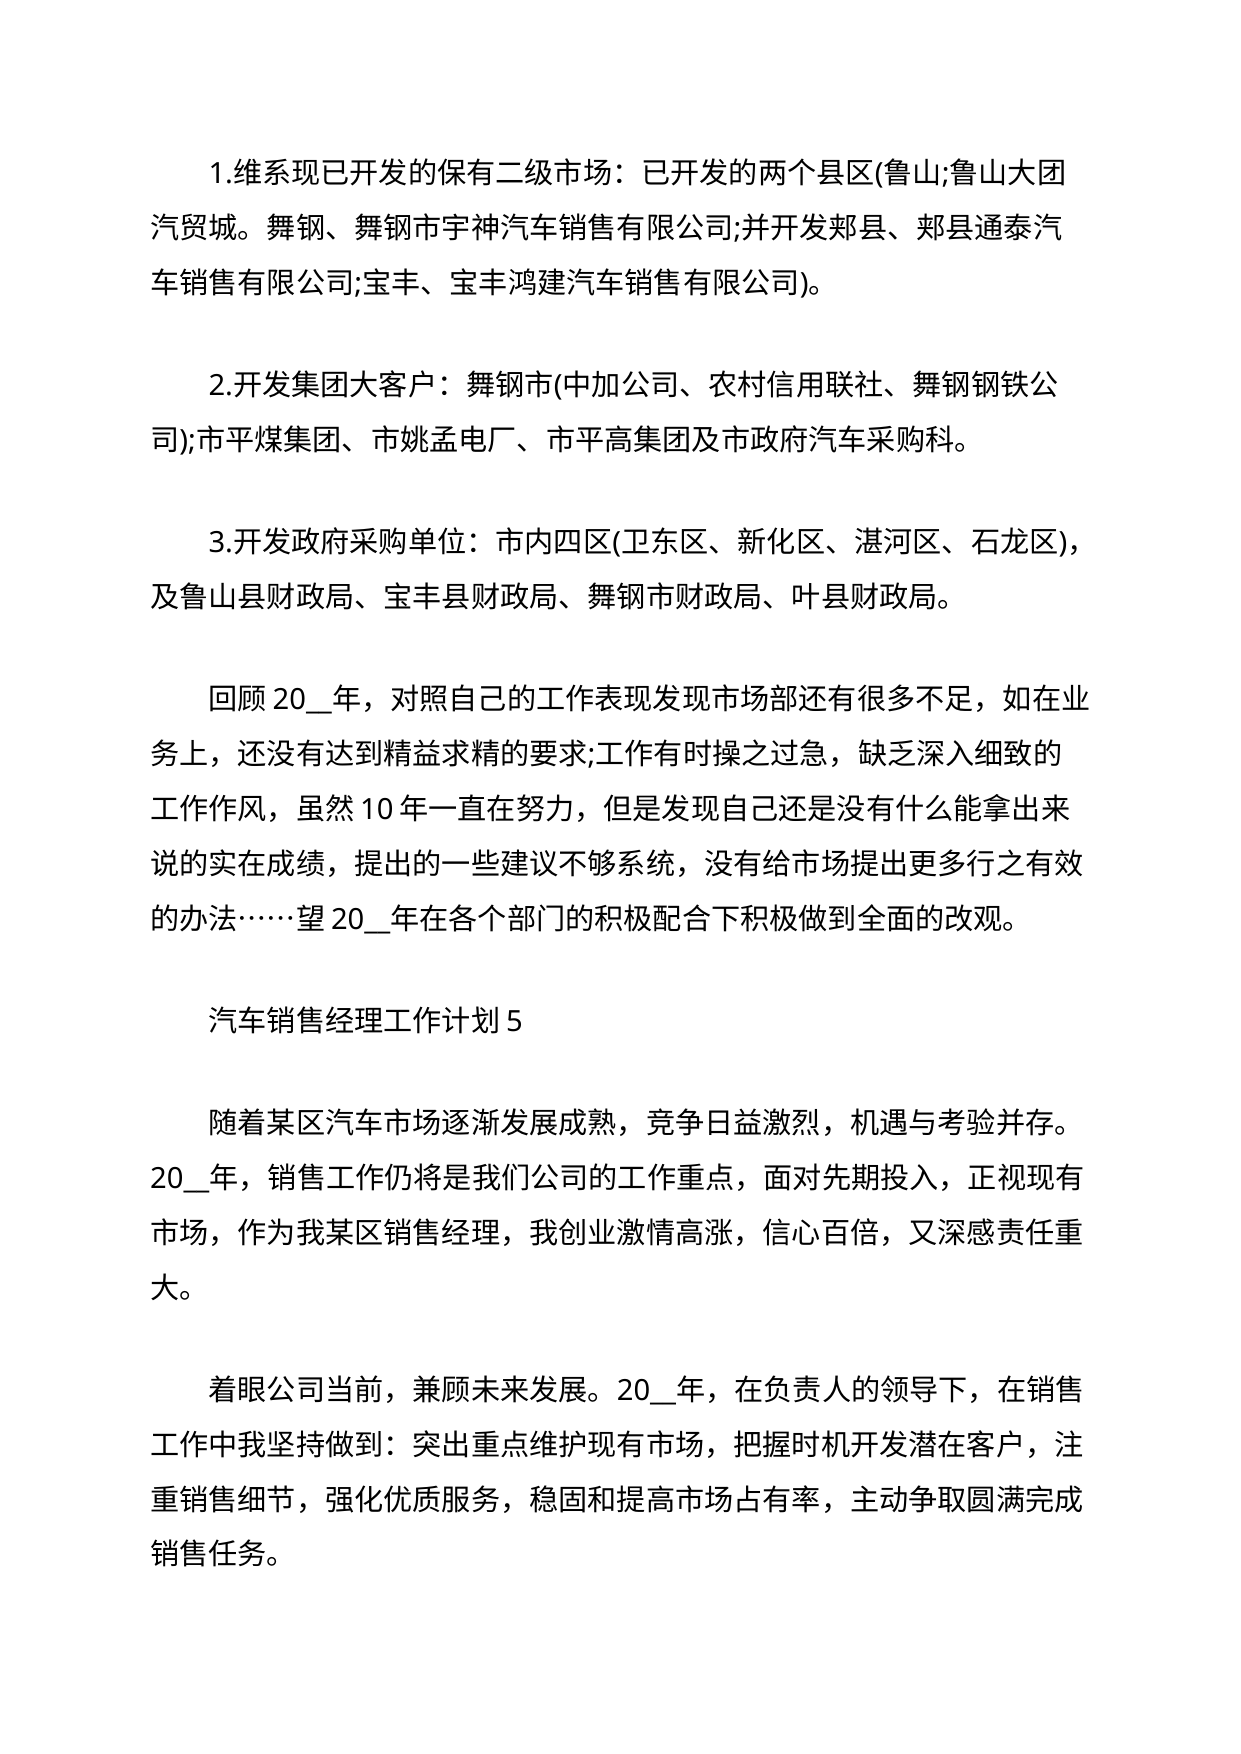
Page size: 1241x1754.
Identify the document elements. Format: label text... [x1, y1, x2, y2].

text 3.开发政府采购单位：市内四区(卫东区、新化区、湛河区、石龙区)，及鲁山县财政局、宝丰县财政局、舞钢市财政局、叶县财政局。 [150, 519, 1090, 616]
text 随着某区汽车市场逐渐发展成熟，竞争日益激烈，机遇与考验并存。20__年，销售工作仍将是我们公司的工作重点，面对先期投入，正视现有市场，作为我某区销售经理，我创业激情高涨，信心百倍，又深感责任重大。 [150, 1099, 1090, 1307]
text 1.维系现已开发的保有二级市场：已开发的两个县区(鲁山;鲁山大团汽贸城。舞钢、舞钢市宇神汽车销售有限公司;并开发郏县、郏县通泰汽车销售有限公司;宝丰、宝丰鸿建汽车销售有限公司)。 [150, 150, 1090, 302]
text 着眼公司当前，兼顾未来发展。20__年，在负责人的领导下，在销售工作中我坚持做到：突出重点维护现有市场，把握时机开发潜在客户，注重销售细节，强化优质服务，稳固和提高市场占有率，主动争取圆满完成销售任务。 [150, 1366, 1090, 1573]
text 2.开发集团大客户：舞钢市(中加公司、农村信用联社、舞钢钢铁公司);市平煤集团、市姚孟电厂、市平高集团及市政府汽车采购科。 [150, 362, 1090, 459]
text 汽车销售经理工作计划5 [150, 998, 1090, 1040]
text 回顾20__年，对照自己的工作表现发现市场部还有很多不足，如在业务上，还没有达到精益求精的要求;工作有时操之过急，缺乏深入细致的工作作风，虽然10年一直在努力，但是发现自己还是没有什么能拿出来说的实在成绩，提出的一些建议不够系统，没有给市场提出更多行之有效的办法……望20__年在各个部门的积极配合下积极做到全面的改观。 [150, 676, 1090, 938]
